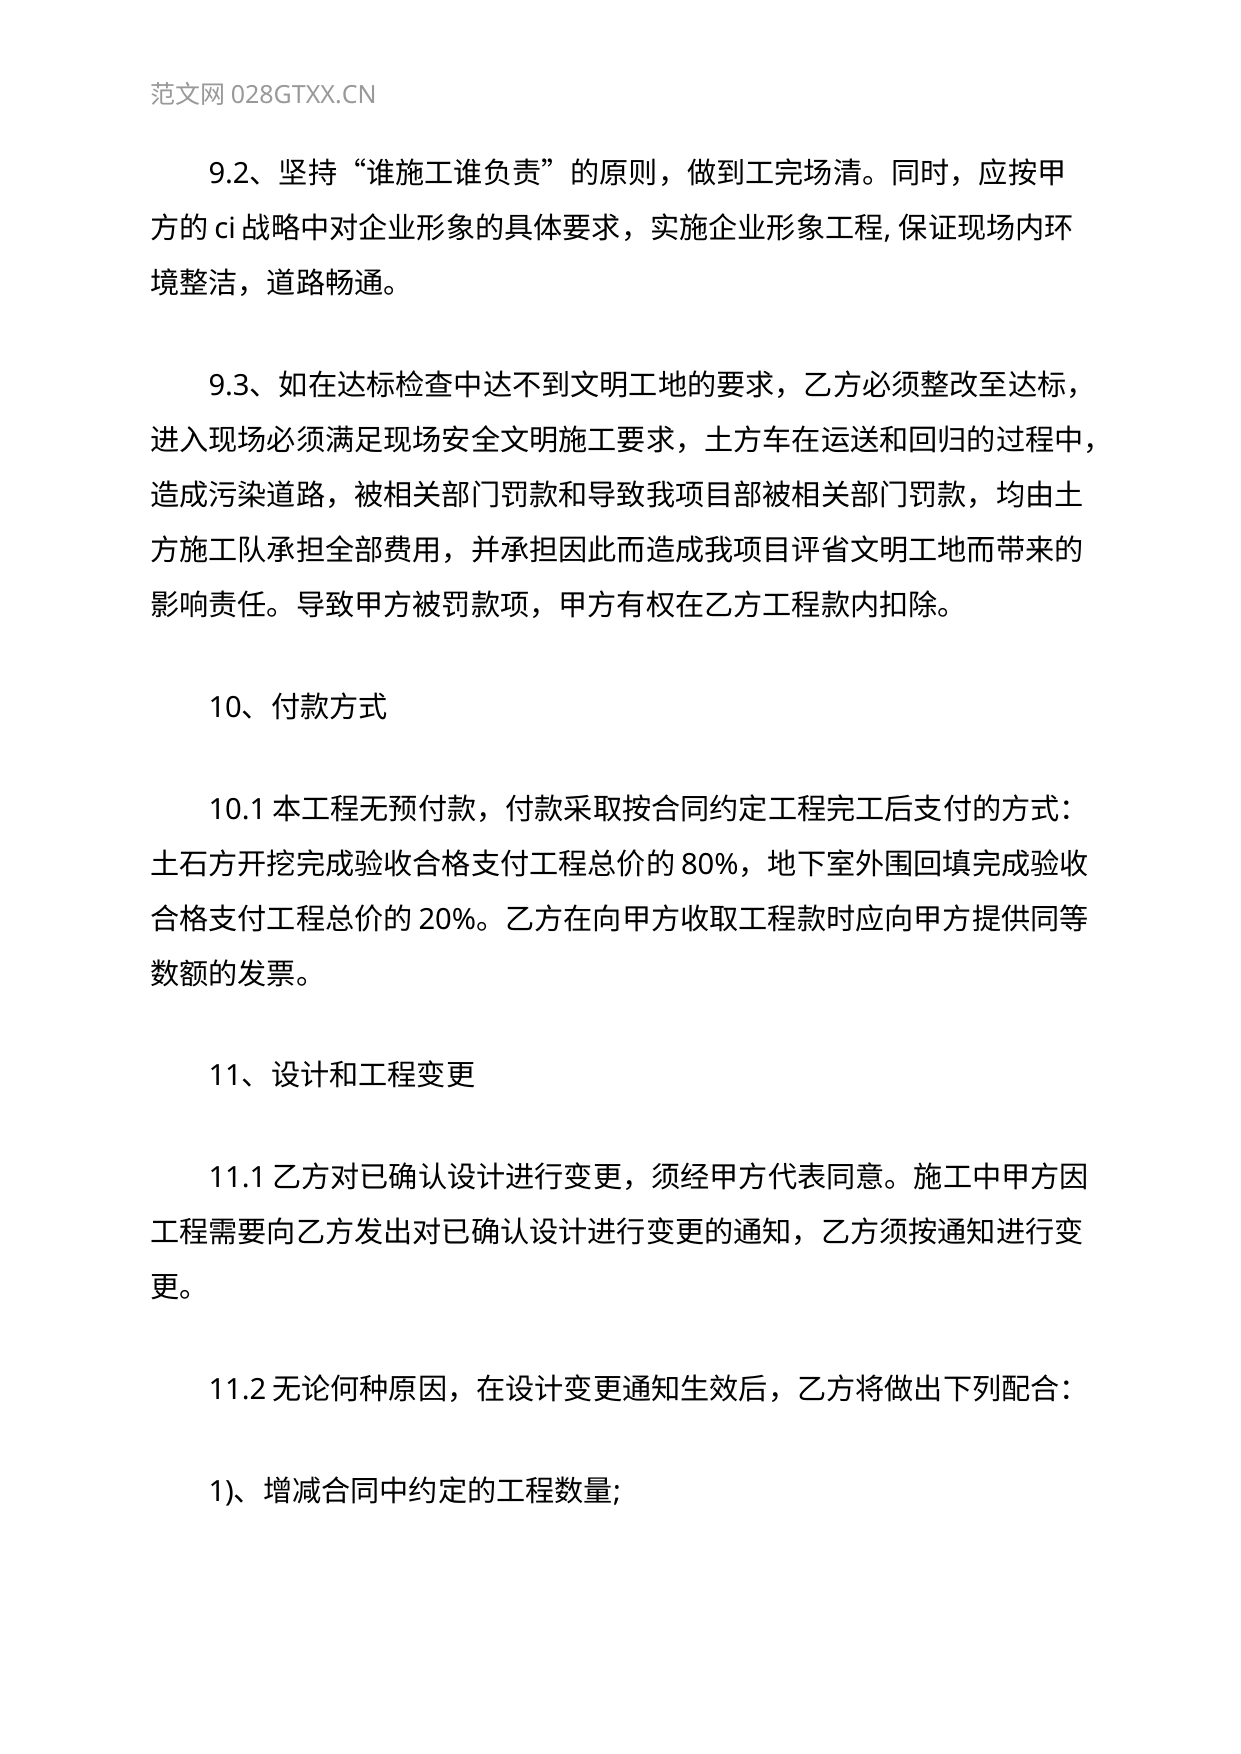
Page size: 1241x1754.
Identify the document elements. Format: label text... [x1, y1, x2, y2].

text 11、设计和工程变更 [150, 1052, 1090, 1094]
text 9.3、如在达标检查中达不到文明工地的要求，乙方必须整改至达标，进入现场必须满足现场安全文明施工要求，土方车在运送和回归的过程中，造成污染道路，被相关部门罚款和导致我项目部被相关部门罚款，均由土方施工队承担全部费用，并承担因此而造成我项目评省文明工地而带来的影响责任。导致甲方被罚款项，甲方有权在乙方工程款内扣除。 [150, 362, 1090, 624]
text 10.1本工程无预付款，付款采取按合同约定工程完工后支付的方式：土石方开挖完成验收合格支付工程总价的80%，地下室外围回填完成验收合格支付工程总价的20%。乙方在向甲方收取工程款时应向甲方提供同等数额的发票。 [150, 785, 1090, 992]
text 9.2、坚持“谁施工谁负责”的原则，做到工完场清。同时，应按甲方的ci战略中对企业形象的具体要求，实施企业形象工程, 保证现场内环境整洁，道路畅通。 [150, 150, 1090, 302]
text 11.2无论何种原因，在设计变更通知生效后，乙方将做出下列配合： [150, 1366, 1090, 1408]
text 11.1乙方对已确认设计进行变更，须经甲方代表同意。施工中甲方因工程需要向乙方发出对已确认设计进行变更的通知，乙方须按通知进行变更。 [150, 1154, 1090, 1306]
text 1)、增减合同中约定的工程数量; [150, 1468, 1090, 1510]
text 10、付款方式 [150, 683, 1090, 726]
